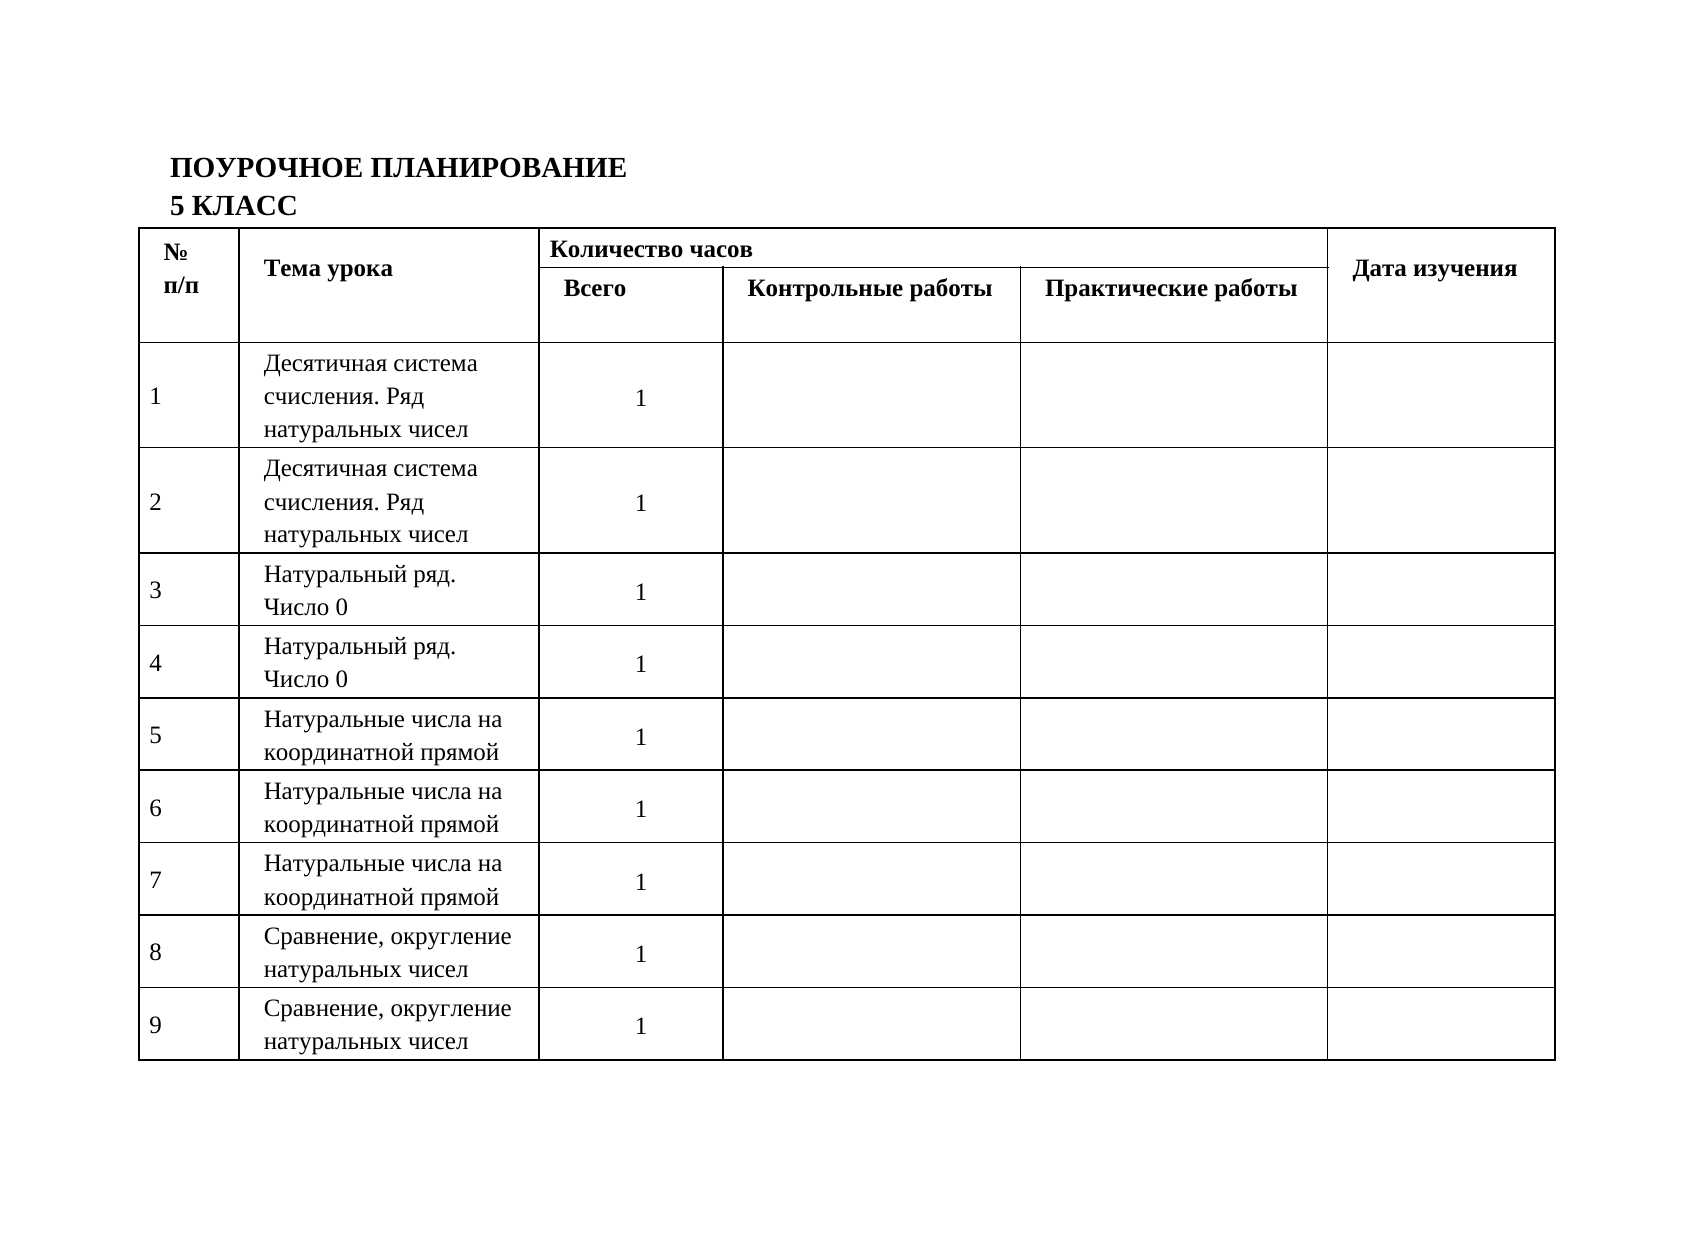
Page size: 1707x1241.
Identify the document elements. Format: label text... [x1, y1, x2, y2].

table_cell Всего [540, 268, 722, 341]
table_cell 2 [140, 448, 238, 552]
table_cell 3 [140, 554, 238, 624]
table_cell Натуральный ряд. Число 0 [240, 626, 538, 697]
table_cell 9 [140, 988, 238, 1059]
table_header № п/п [140, 229, 238, 341]
table_cell 1 [540, 771, 722, 842]
table_cell [724, 916, 1020, 987]
table_cell [1328, 843, 1554, 914]
table_cell 1 [540, 448, 722, 552]
table_cell [724, 771, 1020, 842]
table_cell Натуральные числа на координатной прямой [240, 699, 538, 769]
table_cell Натуральные числа на координатной прямой [240, 843, 538, 914]
table_cell Сравнение, округление натуральных чисел [240, 916, 538, 987]
table_cell [1021, 554, 1327, 624]
table_cell 1 [540, 626, 722, 697]
table_cell [724, 626, 1020, 697]
table_cell [1328, 916, 1554, 987]
table_cell Натуральный ряд. Число 0 [240, 554, 538, 624]
table_cell 1 [540, 988, 722, 1059]
table_cell 1 [540, 343, 722, 447]
table_cell Практические работы [1021, 268, 1327, 341]
table_cell Десятичная система счисления. Ряд натуральных чисел [240, 343, 538, 447]
table_cell 1 [540, 916, 722, 987]
text ПОУРОЧНОЕ ПЛАНИРОВАНИЕ [162, 150, 1557, 183]
table_cell 1 [540, 843, 722, 914]
table_cell [1021, 988, 1327, 1059]
table_cell 4 [140, 626, 238, 697]
table_cell [724, 343, 1020, 447]
table_cell [1328, 988, 1554, 1059]
table_cell [1021, 626, 1327, 697]
table_header Количество часов [540, 229, 1327, 266]
table_cell [1021, 843, 1327, 914]
table_cell [724, 554, 1020, 624]
table_cell [724, 699, 1020, 769]
table_cell [724, 448, 1020, 552]
table_cell Контрольные работы [724, 268, 1020, 341]
table_cell 1 [540, 554, 722, 624]
table_cell [1021, 916, 1327, 987]
text 5 КЛАСС [162, 188, 1557, 222]
table_cell [1328, 771, 1554, 842]
table_cell 5 [140, 699, 238, 769]
table_cell [1021, 343, 1327, 447]
table_cell [1021, 771, 1327, 842]
table_cell 1 [540, 699, 722, 769]
table_cell [1328, 626, 1554, 697]
table_cell [1328, 448, 1554, 552]
table_cell [1021, 448, 1327, 552]
table_cell 8 [140, 916, 238, 987]
table_cell 7 [140, 843, 238, 914]
table_header Дата изучения [1328, 229, 1554, 341]
table_cell [1328, 554, 1554, 624]
table_cell [1328, 699, 1554, 769]
table_cell Натуральные числа на координатной прямой [240, 771, 538, 842]
table_cell 1 [140, 343, 238, 447]
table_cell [240, 988, 538, 1059]
table_cell [724, 843, 1020, 914]
table_cell 6 [140, 771, 238, 842]
table_cell [724, 988, 1020, 1059]
table_cell [1328, 343, 1554, 447]
table_cell Десятичная система счисления. Ряд натуральных чисел [240, 448, 538, 552]
table_cell [1021, 699, 1327, 769]
table_header Тема урока [240, 229, 538, 341]
